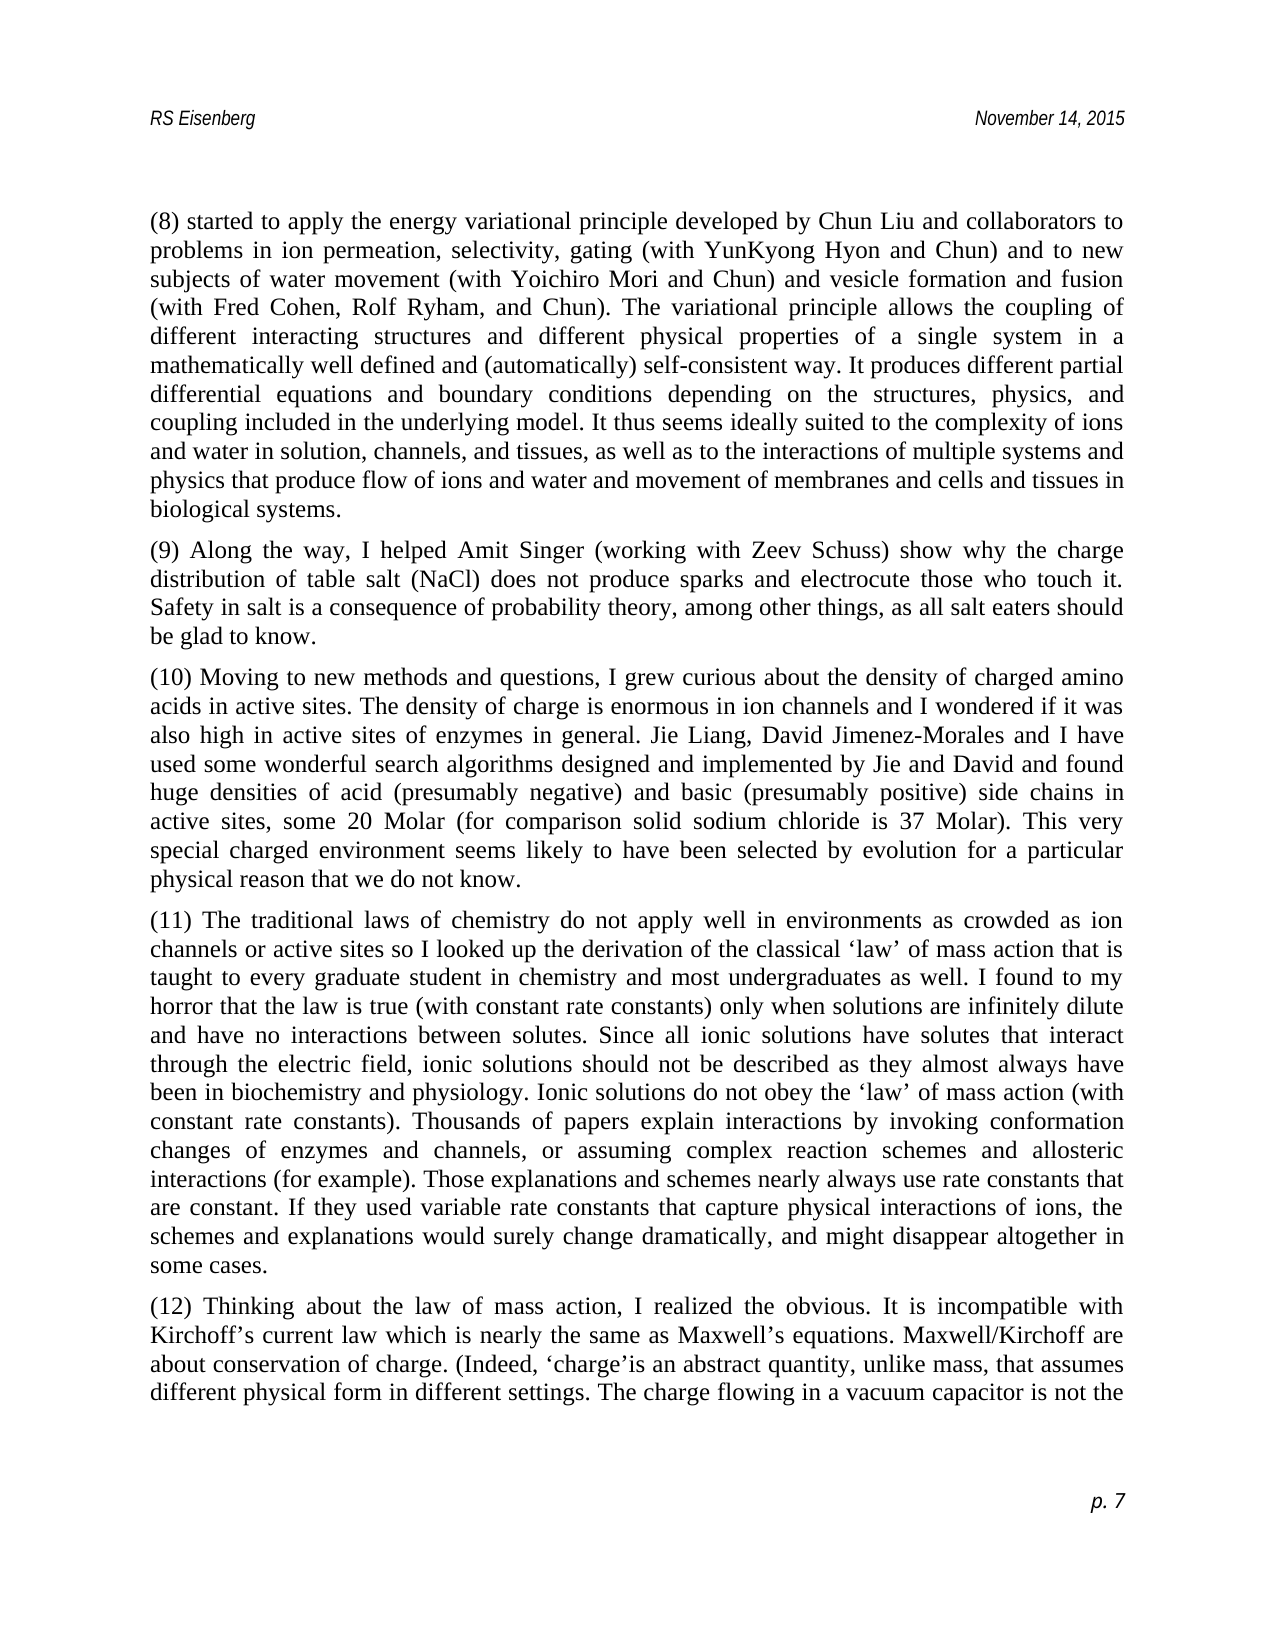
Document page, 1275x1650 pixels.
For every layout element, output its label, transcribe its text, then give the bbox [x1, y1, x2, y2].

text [150, 1291, 1125, 1406]
text (11) The traditional laws of chemistry do not apply well in environments as crowded as ion channels or active sites so I looked up the derivation of the classical ‘law’ of mass action that is taught to every graduate student in chemistry and most undergraduates as well. I found to my horror that the law is true (with constant rate constants) only when solutions are infinitely dilute and have no interactions between solutes. Since all ionic solutions have solutes that interact through the electric field, ionic solutions should not be described as they almost always have been in biochemistry and physiology. Ionic solutions do not obey the ‘law’ of mass action (with constant rate constants). Thousands of papers explain interactions by invoking conformation changes of enzymes and channels, or assuming complex reaction schemes and allosteric interactions (for example). Those explanations and schemes nearly always use rate constants that are constant. If they used variable rate constants that capture physical interactions of ions, the schemes and explanations would surely change dramatically, and might disappear altogether in some cases. [150, 905, 1125, 1279]
text (9) Along the way, I helped Amit Singer (working with Zeev Schuss) show why the charge distribution of table salt (NaCl) does not produce sparks and electrocute those who touch it. Safety in salt is a consequence of probability theory, among other things, as all salt eaters should be glad to know. [150, 535, 1125, 650]
text (10) Moving to new methods and questions, I grew curious about the density of charged amino acids in active sites. The density of charge is enormous in ion channels and I wondered if it was also high in active sites of enzymes in general. Jie Liang, David Jimenez-Morales and I have used some wonderful search algorithms designed and implemented by Jie and David and found huge densities of acid (presumably negative) and basic (presumably positive) side chains in active sites, some 20 Molar (for comparison solid sodium chloride is 37 Molar). This very special charged environment seems likely to have been selected by evolution for a particular physical reason that we do not know. [150, 662, 1125, 892]
text (8) started to apply the energy variational principle developed by Chun Liu and collaborators to problems in ion permeation, selectivity, gating (with YunKyong Hyon and Chun) and to new subjects of water movement (with Yoichiro Mori and Chun) and vesicle formation and fusion (with Fred Cohen, Rolf Ryham, and Chun). The variational principle allows the coupling of different interacting structures and different physical properties of a single system in a mathematically well defined and (automatically) self-consistent way. It produces different partial differential equations and boundary conditions depending on the structures, physics, and coupling included in the underlying model. It thus seems ideally suited to the complexity of ions and water in solution, channels, and tissues, as well as to the interactions of multiple systems and physics that produce flow of ions and water and movement of membranes and cells and tissues in biological systems. [150, 206, 1125, 522]
